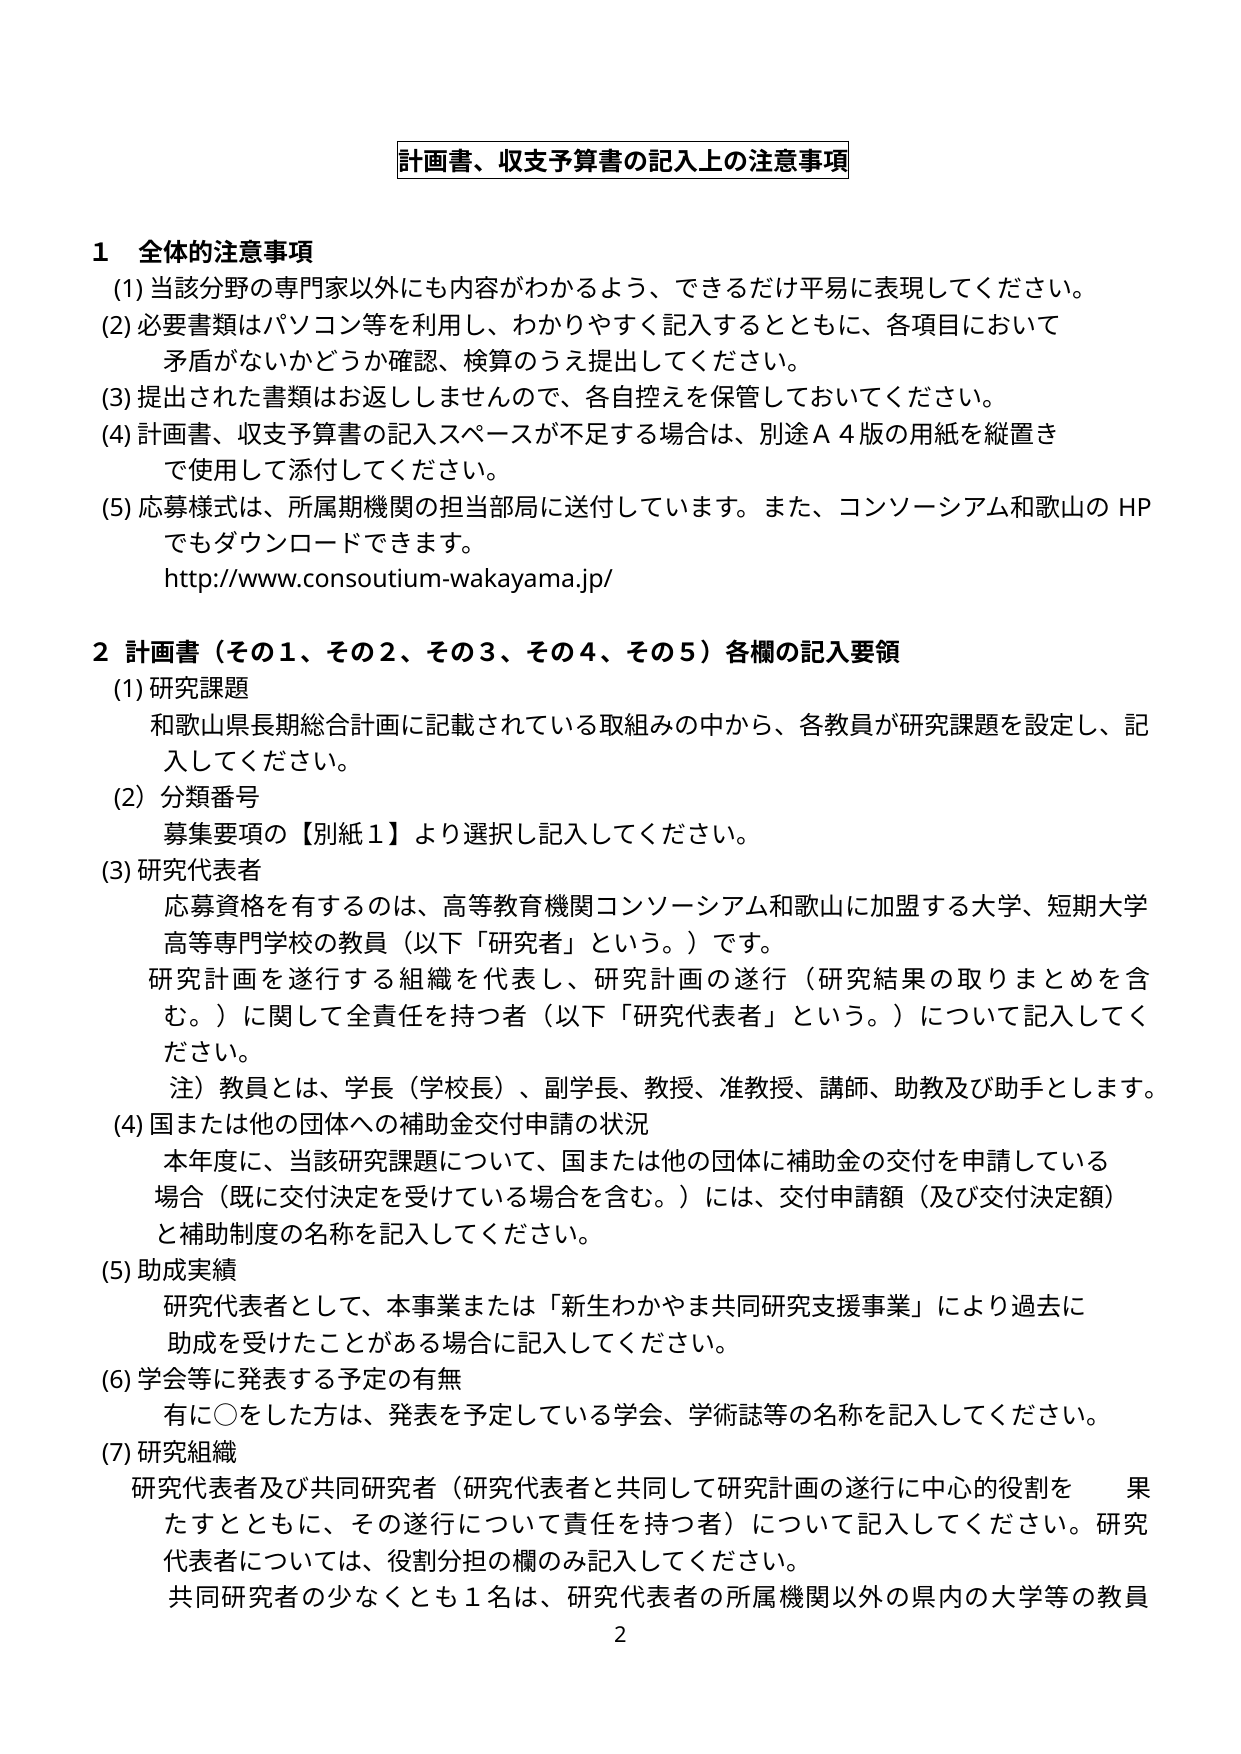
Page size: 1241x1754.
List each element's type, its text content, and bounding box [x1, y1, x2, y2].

text (5) 応募様式は、所属期機関の担当部局に送付しています。また、コンソーシアム和歌山のHPでもダウンロードできます。 [89, 487, 1152, 560]
text 研究代表者及び共同研究者（研究代表者と共同して研究計画の遂行に中心的役割を 果たすとともに、その遂行について責任を持つ者）について記入してください。研究 代表者については、役割分担の欄のみ記入してください。 [89, 1468, 1152, 1578]
text 本年度に、当該研究課題について、国または他の団体に補助金の交付を申請している [89, 1141, 1152, 1178]
text 矛盾がないかどうか確認、検算のうえ提出してください。 [89, 342, 1152, 378]
text １ 全体的注意事項 [89, 232, 1152, 269]
text 研究代表者として、本事業または「新生わかやま共同研究支援事業」により過去に [89, 1287, 1152, 1323]
text ２ 計画書（その１、その２、その３、その４、その５）各欄の記入要領 [89, 632, 1152, 669]
text http://www.consoutium-wakayama.jp/ [89, 560, 1152, 596]
text (3) 提出された書類はお返ししませんので、各自控えを保管しておいてください。 [89, 378, 1152, 414]
text 計画書、収支予算書の記入上の注意事項 [89, 123, 1152, 196]
text (3) 研究代表者 [89, 851, 1152, 887]
text (1) 当該分野の専門家以外にも内容がわかるよう、できるだけ平易に表現してください。 [89, 269, 1152, 305]
text (5) 助成実績 [89, 1250, 1152, 1287]
text で使用して添付してください。 [89, 451, 1152, 487]
text 募集要項の【別紙１】より選択し記入してください。 [89, 814, 1152, 851]
text 研究計画を遂行する組織を代表し、研究計画の遂行（研究結果の取りまとめを含 む。）に関して全責任を持つ者（以下「研究代表者」という。）について記入してく ださい。 [89, 959, 1152, 1069]
text 場合（既に交付決定を受けている場合を含む。）には、交付申請額（及び交付決定額） [154, 1178, 1152, 1214]
text 応募資格を有するのは、高等教育機関コンソーシアム和歌山に加盟する大学、短期大学、高等専門学校の教員（以下「研究者」という。）です。 [89, 887, 1152, 959]
text 注）教員とは、学長（学校長）、副学長、教授、准教授、講師、助教及び助手とします。 [89, 1069, 1152, 1105]
text (2）分類番号 [89, 778, 1152, 814]
text (6) 学会等に発表する予定の有無 [89, 1359, 1152, 1396]
text 助成を受けたことがある場合に記入してください。 [154, 1323, 1152, 1359]
text (7) 研究組織 [89, 1432, 1152, 1468]
text 和歌山県長期総合計画に記載されている取組みの中から、各教員が研究課題を設定し、記入してください。 [89, 705, 1152, 778]
text (2) 必要書類はパソコン等を利用し、わかりやすく記入するとともに、各項目において [89, 305, 1152, 342]
text と補助制度の名称を記入してください。 [154, 1214, 1152, 1250]
text (4) 計画書、収支予算書の記入スペースが不足する場合は、別途Ａ４版の用紙を縦置き [89, 414, 1152, 451]
text 有に○をした方は、発表を予定している学会、学術誌等の名称を記入してください。 [89, 1396, 1152, 1432]
text (1) 研究課題 [89, 669, 1152, 705]
text (4) 国または他の団体への補助金交付申請の状況 [89, 1105, 1152, 1141]
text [89, 1578, 1152, 1614]
